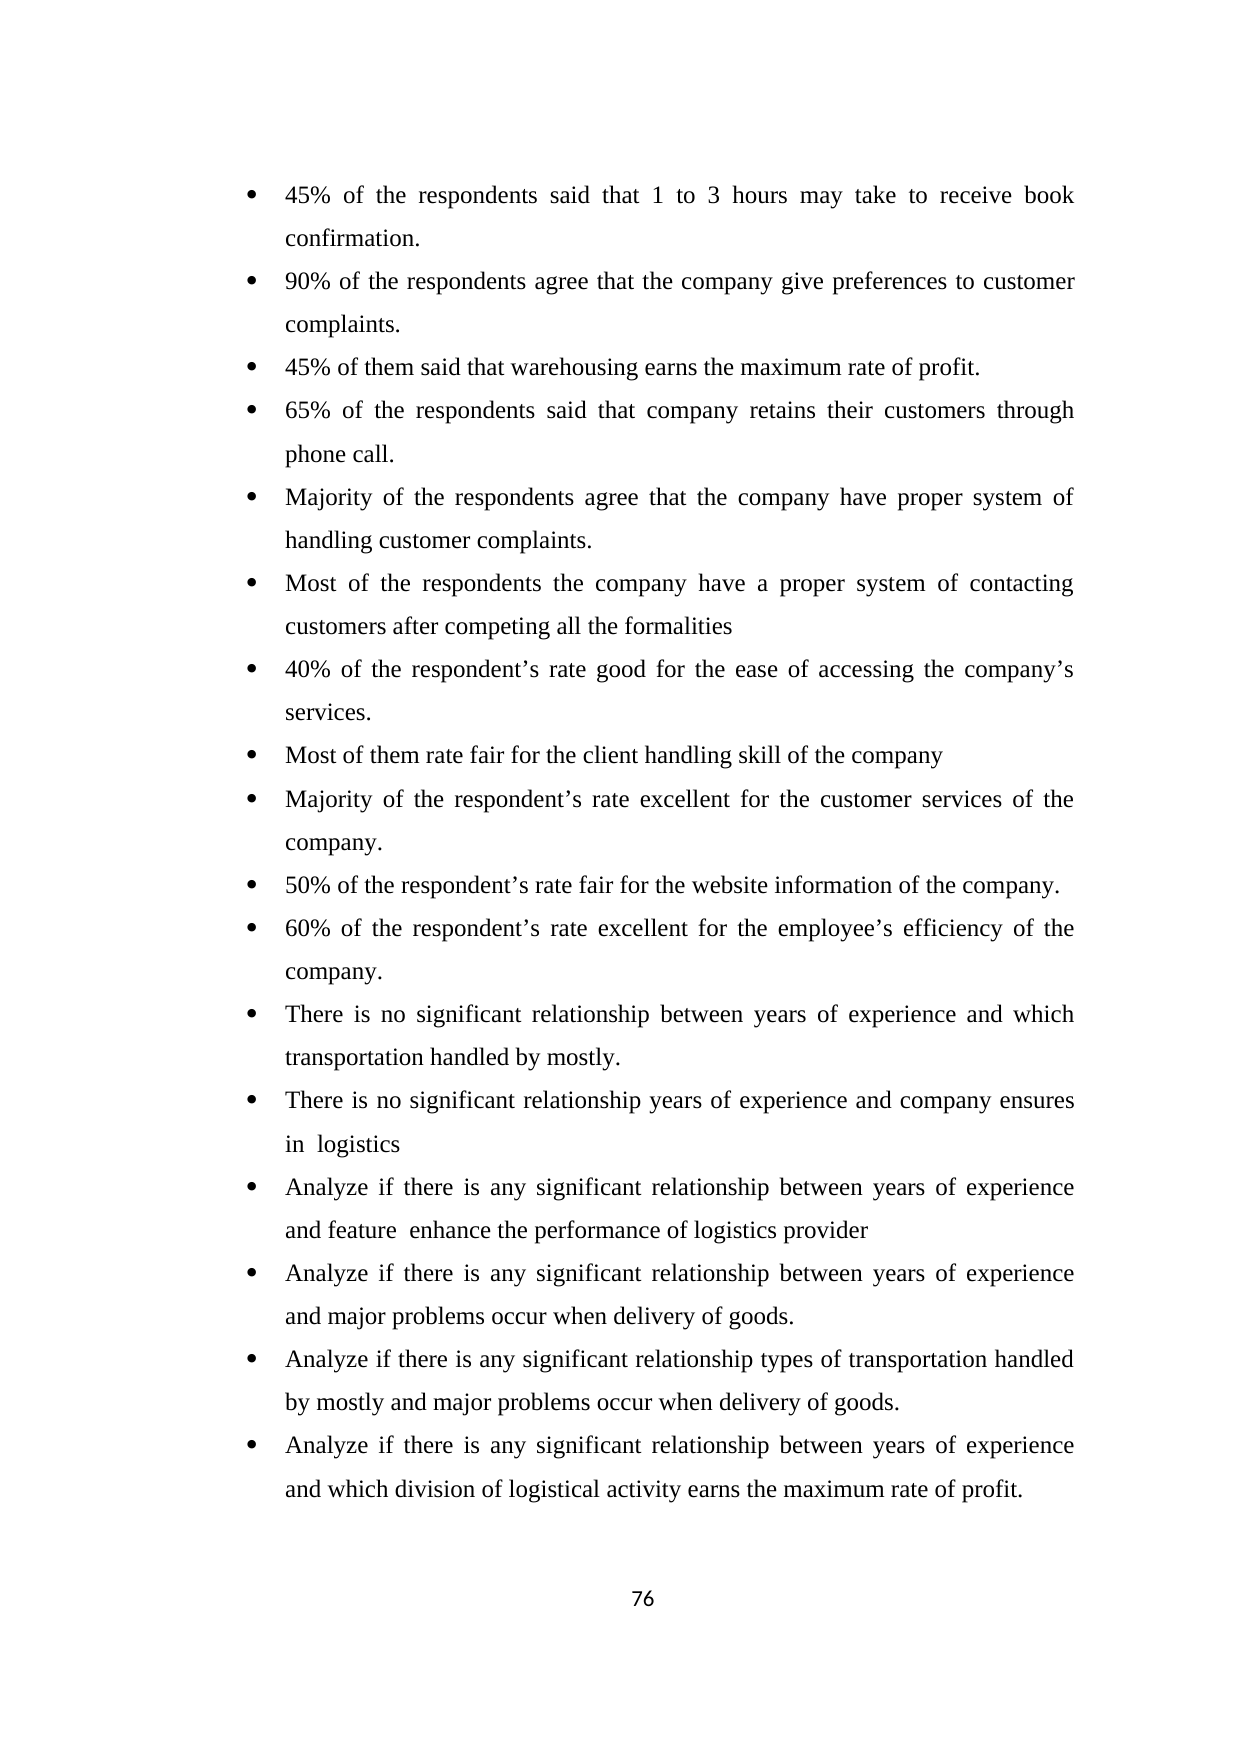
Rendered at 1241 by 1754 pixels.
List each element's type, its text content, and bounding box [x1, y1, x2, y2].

list Most of them rate fair for the client handling skill of the company [247, 741, 1075, 769]
list 40% of the respondent’s rate good for the ease of accessing the company’s services. [247, 654, 1075, 726]
list 90% of the respondents agree that the company give preferences to customer complaints. [247, 266, 1075, 338]
list There is no significant relationship between years of experience and which transportation handled by mostly. [247, 999, 1075, 1071]
list Analyze if there is any significant relationship between years of experience and major problems occur when delivery of goods. [247, 1258, 1075, 1330]
list Analyze if there is any significant relationship between years of experience and feature enhance the performance of logistics provider [247, 1172, 1075, 1244]
list Analyze if there is any significant relationship types of transportation handled by mostly and major problems occur when delivery of goods. [247, 1344, 1075, 1416]
list There is no significant relationship years of experience and company ensures in logistics [247, 1086, 1075, 1157]
list Majority of the respondents agree that the company have proper system of handling customer complaints. [247, 482, 1075, 554]
list 45% of the respondents said that 1 to 3 hours may take to receive book confirmation. [247, 180, 1075, 252]
list 50% of the respondent’s rate fair for the website information of the company. [247, 870, 1075, 899]
list Analyze if there is any significant relationship between years of experience and which division of logistical activity earns the maximum rate of profit. [247, 1431, 1075, 1502]
list Most of the respondents the company have a proper system of contacting customers after competing all the formalities [247, 568, 1075, 640]
list 45% of them said that warehousing earns the maximum rate of profit. [247, 352, 1075, 381]
list 60% of the respondent’s rate excellent for the employee’s efficiency of the company. [247, 913, 1075, 985]
list 65% of the respondents said that company retains their customers through phone call. [247, 396, 1075, 467]
list Majority of the respondent’s rate excellent for the customer services of the company. [247, 784, 1075, 856]
